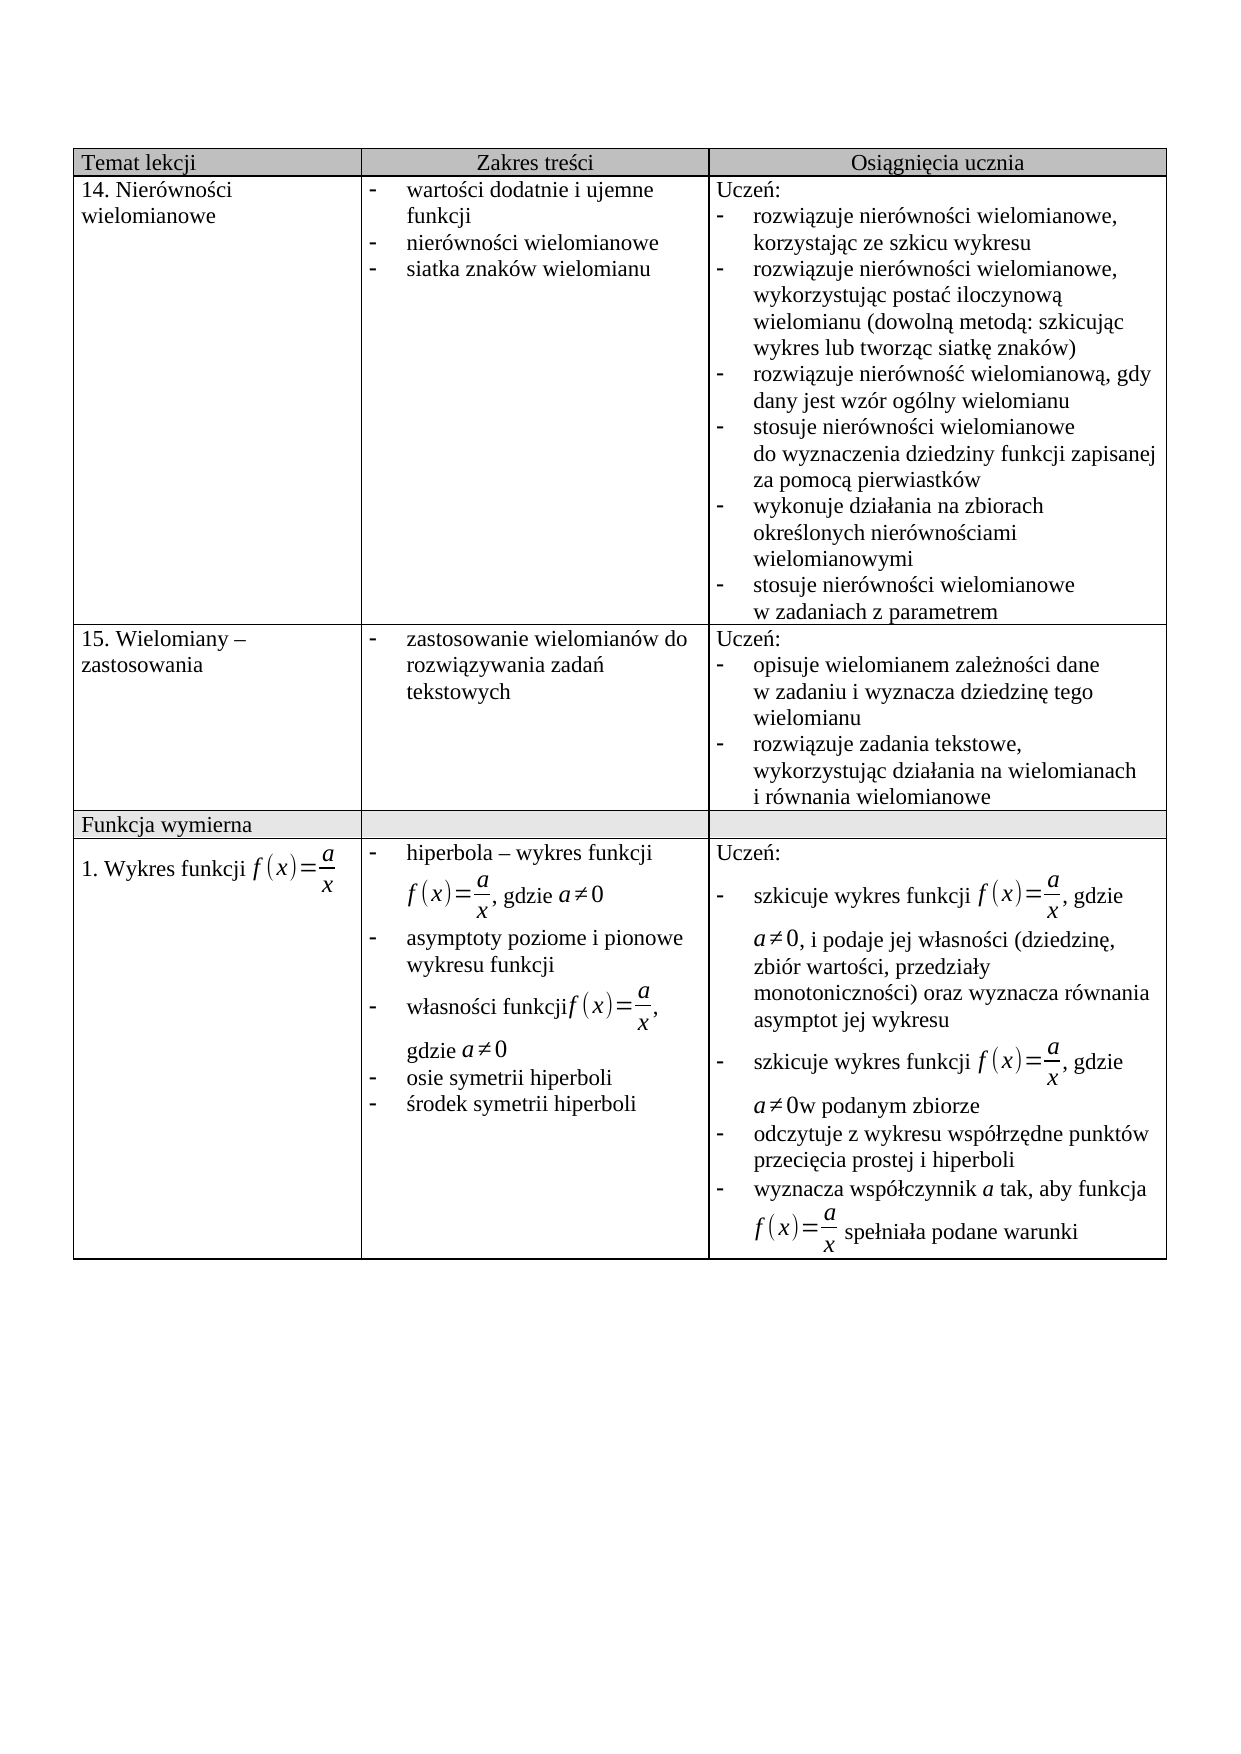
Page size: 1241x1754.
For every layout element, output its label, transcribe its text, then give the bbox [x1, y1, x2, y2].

table_cell Uczeń: opisuje wielomianem zależności dane w zadaniu i wyznacza dziedzinę tego wielomianu rozwiązuje zadania tekstowe, wykorzystując działania na wielomianach i równania wielomianowe [710, 625, 1166, 809]
table_cell 14. Nierówności wielomianowe [74, 177, 361, 624]
table_cell 1. Wykres funkcji [74, 839, 361, 1258]
table_cell Uczeń: rozwiązuje nierówności wielomianowe, korzystając ze szkicu wykresu rozwiązuje nierówności wielomianowe, wykorzystując postać iloczynową wielomianu (dowolną metodą: szkicując wykres lub tworząc siatkę znaków) rozwiązuje nierówność wielomianową, gdy dany jest wzór ogólny wielomianu stosuje nierówności wielomianowe do wyznaczenia dziedziny funkcji zapisanej za pomocą pierwiastków wykonuje działania na zbiorach określonych nierównościami wielomianowymi stosuje nierówności wielomianowe w zadaniach z parametrem [710, 177, 1166, 624]
table_cell Uczeń: szkicuje wykres funkcji , gdzie , i podaje jej własności (dziedzinę, zbiór wartości, przedziały monotoniczności) oraz wyznacza równania asymptot jej wykresu szkicuje wykres funkcji , gdzie w podanym zbiorze odczytuje z wykresu współrzędne punktów przecięcia prostej i hiperboli wyznacza współczynnik a tak, aby funkcja spełniała podane warunki [710, 839, 1166, 1258]
table_cell wartości dodatnie i ujemne funkcji nierówności wielomianowe siatka znaków wielomianu [362, 177, 708, 624]
table_cell zastosowanie wielomianów do rozwiązywania zadań tekstowych [362, 625, 708, 809]
table_header Zakres treści [362, 149, 708, 175]
table_header Osiągnięcia ucznia [710, 149, 1166, 175]
table_cell hiperbola – wykres funkcji , gdzie asymptoty poziome i pionowe wykresu funkcji własności funkcji, gdzie osie symetrii hiperboli środek symetrii hiperboli [362, 839, 708, 1258]
table_cell 15. Wielomiany – zastosowania [74, 625, 361, 809]
table_cell [362, 811, 708, 837]
table_cell Funkcja wymierna [74, 811, 361, 837]
table_cell [710, 811, 1166, 837]
table_header Temat lekcji [74, 149, 361, 175]
